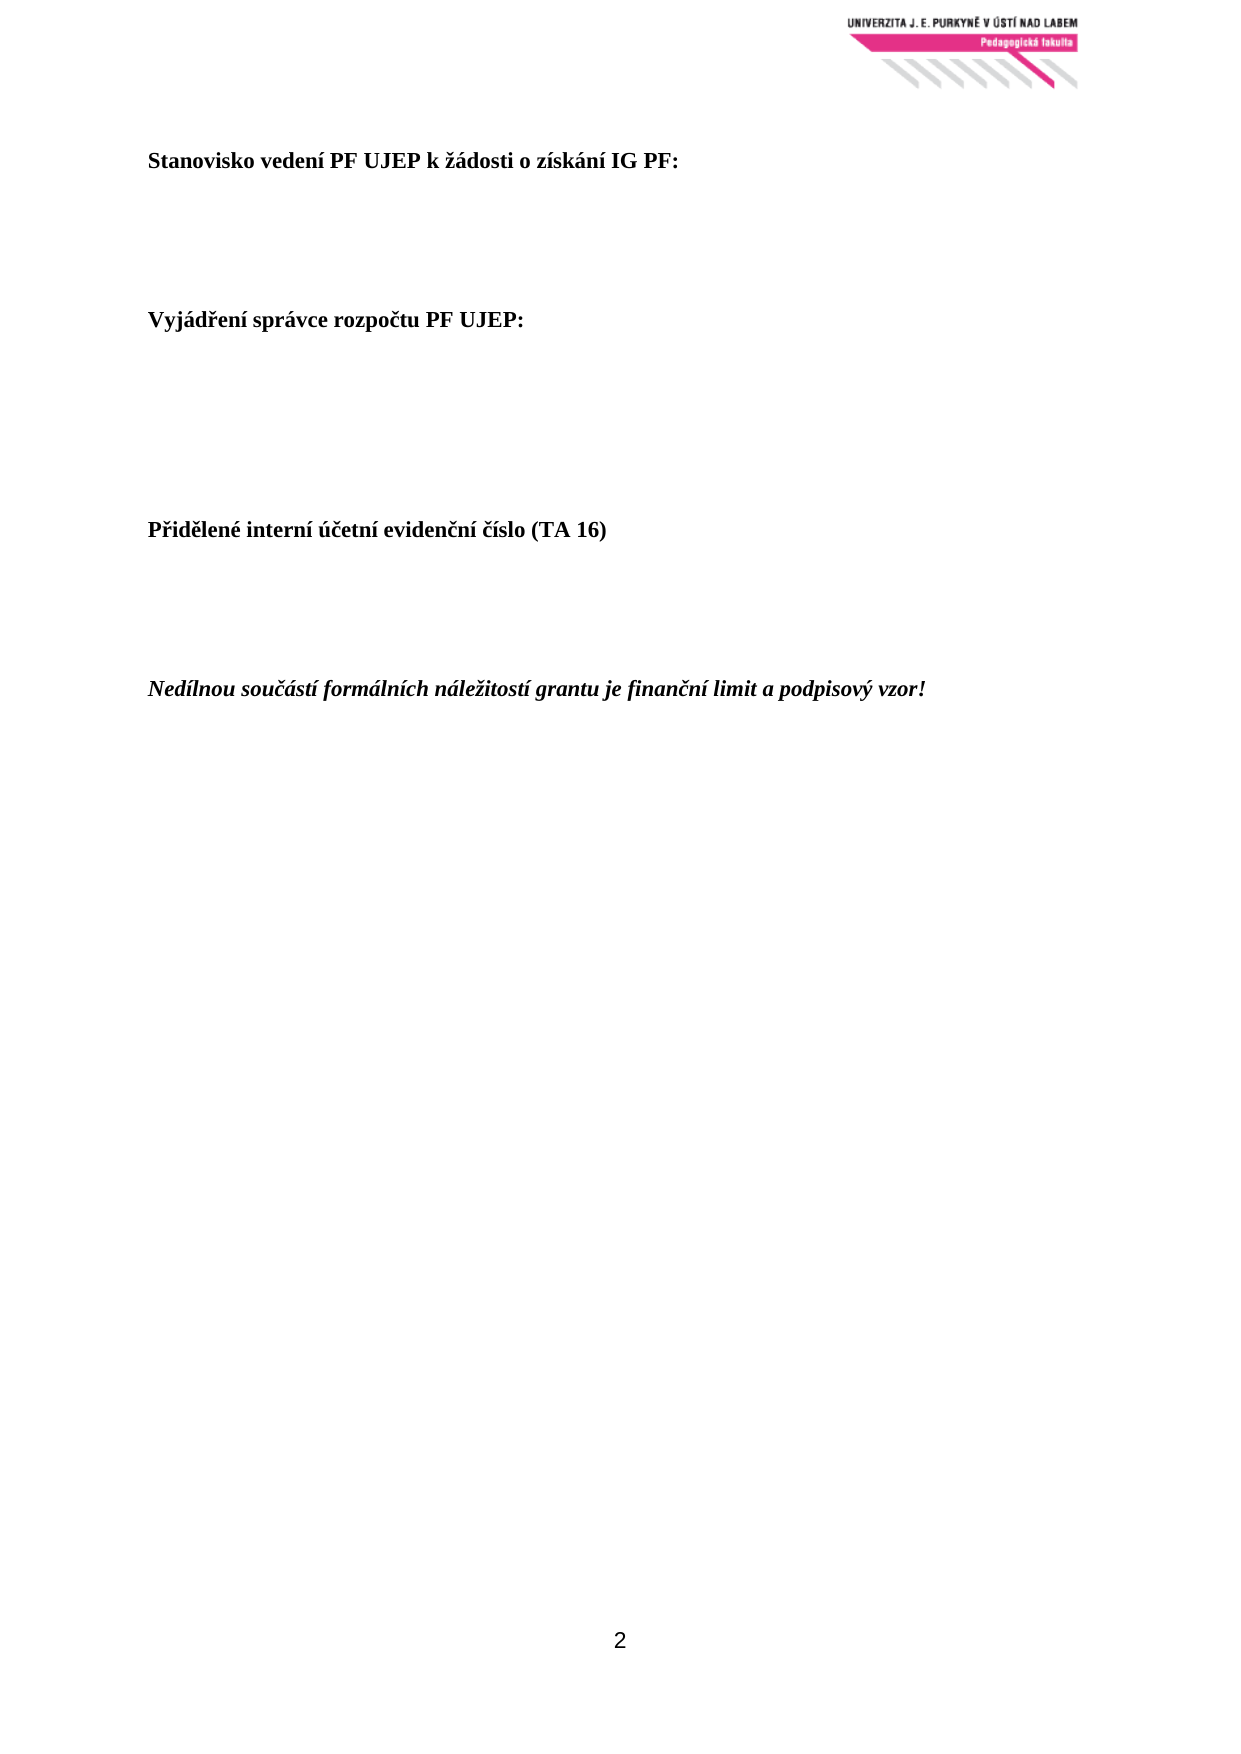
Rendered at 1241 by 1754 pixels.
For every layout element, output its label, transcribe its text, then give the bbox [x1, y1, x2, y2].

picture [840, 9, 1088, 94]
text Přidělené interní účetní evidenční číslo (TA 16) [148, 517, 1093, 543]
text Vyjádření správce rozpočtu PF UJEP: [148, 306, 1093, 332]
text Stanovisko vedení PF UJEP k žádosti o získání IG PF: [148, 148, 1093, 174]
text Nedílnou součástí formálních náležitostí grantu je finanční limit a podpisový vzor! [148, 675, 1093, 701]
